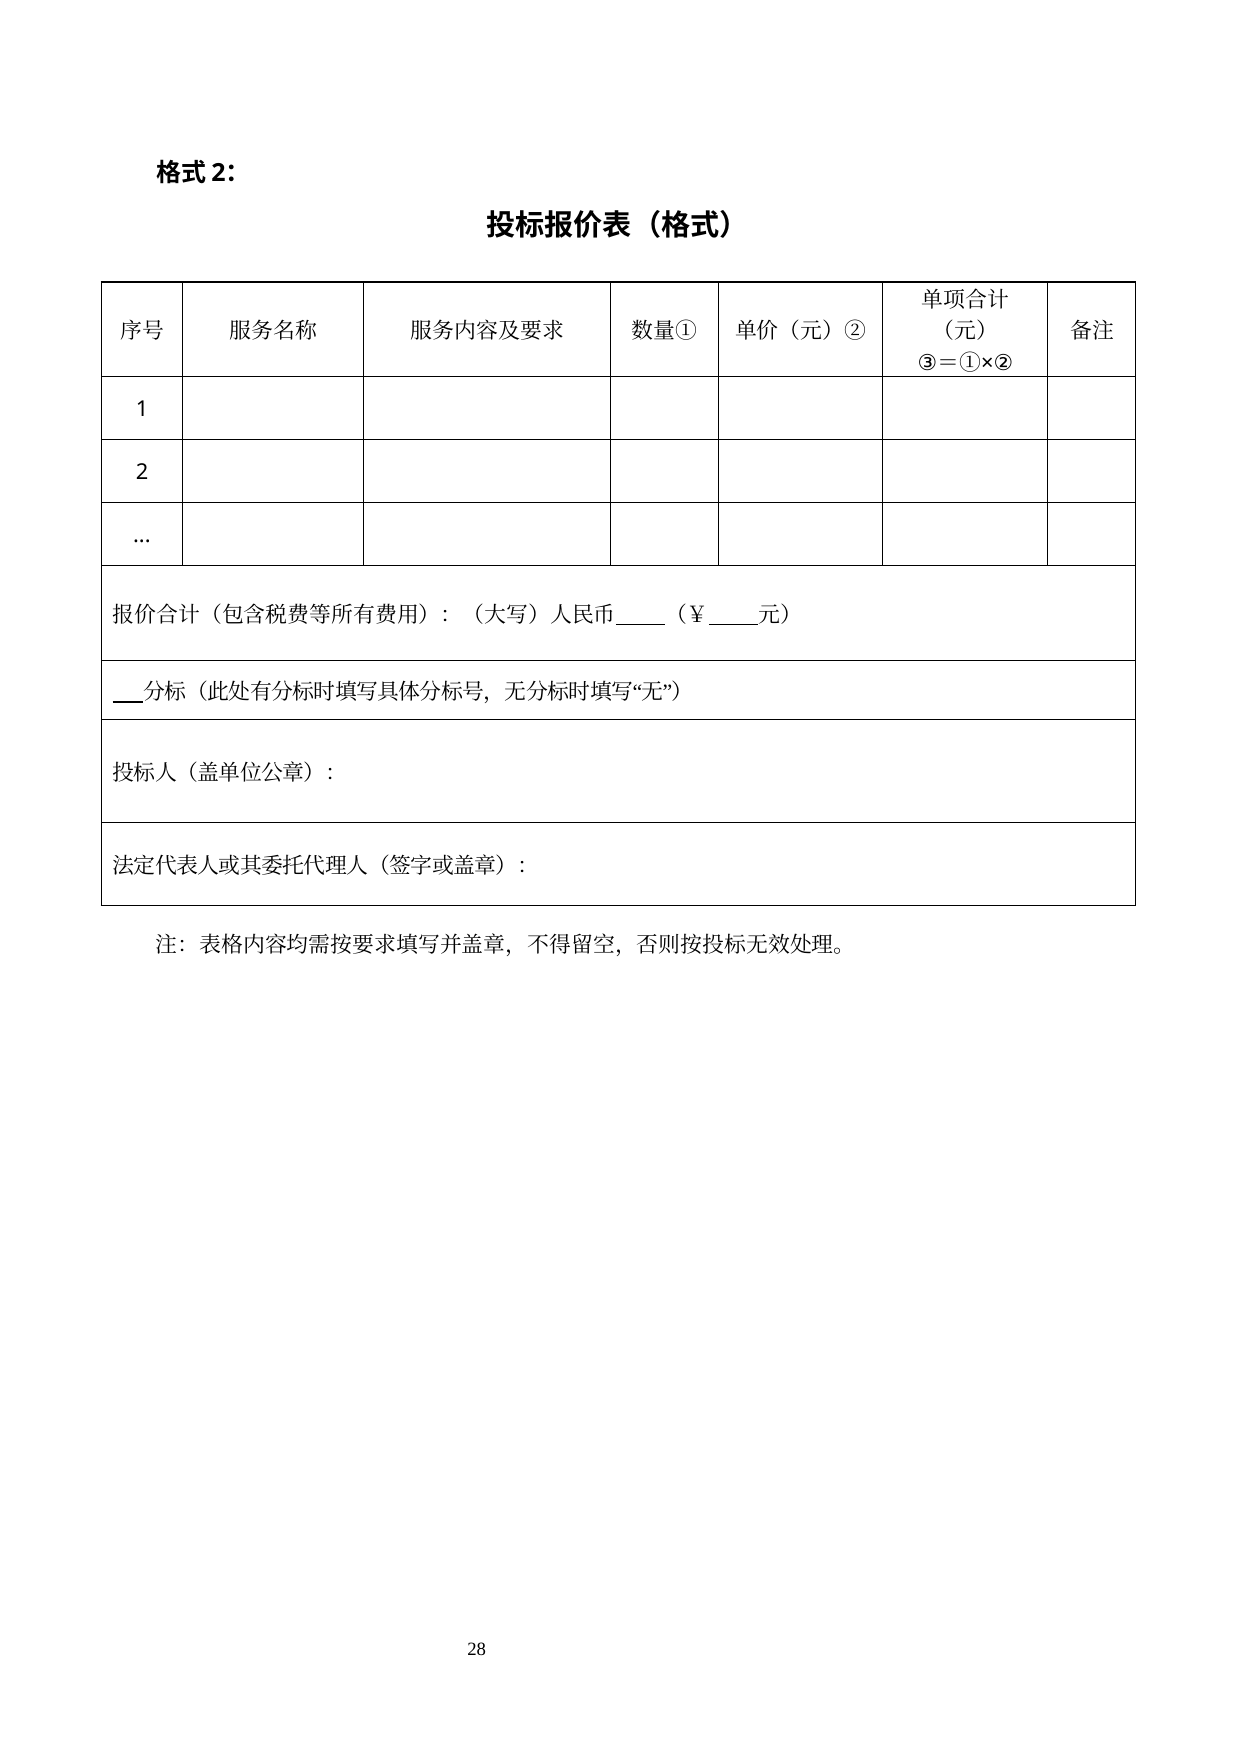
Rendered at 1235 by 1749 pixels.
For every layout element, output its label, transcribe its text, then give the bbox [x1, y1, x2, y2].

table_header 序号 [102, 283, 182, 376]
table_cell [183, 503, 363, 565]
table_header 数量① [611, 283, 718, 376]
text 注：表格内容均需按要求填写并盖章，不得留空，否则按投标无效处理。 [112, 906, 1122, 960]
table_cell [183, 440, 363, 502]
table_cell [883, 377, 1047, 439]
table_cell ... [102, 503, 182, 565]
table_cell 投标人（盖单位公章）： [102, 720, 1135, 822]
table_header 单项合计（元） ③＝①×② [883, 283, 1047, 376]
table_cell 1 [102, 377, 182, 439]
table_cell 报价合计（包含税费等所有费用）：（大写）人民币 （￥ 元） [102, 566, 1135, 660]
table_header 服务名称 [183, 283, 363, 376]
table_cell [1048, 440, 1135, 502]
table_cell [1048, 503, 1135, 565]
table_cell [719, 503, 882, 565]
table_cell [611, 440, 718, 502]
table_cell [183, 377, 363, 439]
table_cell [611, 377, 718, 439]
table_cell [611, 503, 718, 565]
table_cell 2 [102, 440, 182, 502]
table_cell [883, 440, 1047, 502]
table_cell [364, 503, 610, 565]
table_header 单价（元）② [719, 283, 882, 376]
table_cell [364, 440, 610, 502]
table_cell [1048, 377, 1135, 439]
table_cell [364, 377, 610, 439]
table_header 服务内容及要求 [364, 283, 610, 376]
text 年 月 日格式2： [112, 150, 1122, 189]
table_cell [719, 377, 882, 439]
list 投标报价表（格式） [112, 206, 1122, 243]
table_cell [883, 503, 1047, 565]
table_cell 分标（此处有分标时填写具体分标号，无分标时填写“无”） [102, 661, 1135, 719]
table_cell [719, 440, 882, 502]
table_cell 法定代表人或其委托代理人（签字或盖章）： [102, 823, 1135, 905]
table_header 备注 [1048, 283, 1135, 376]
